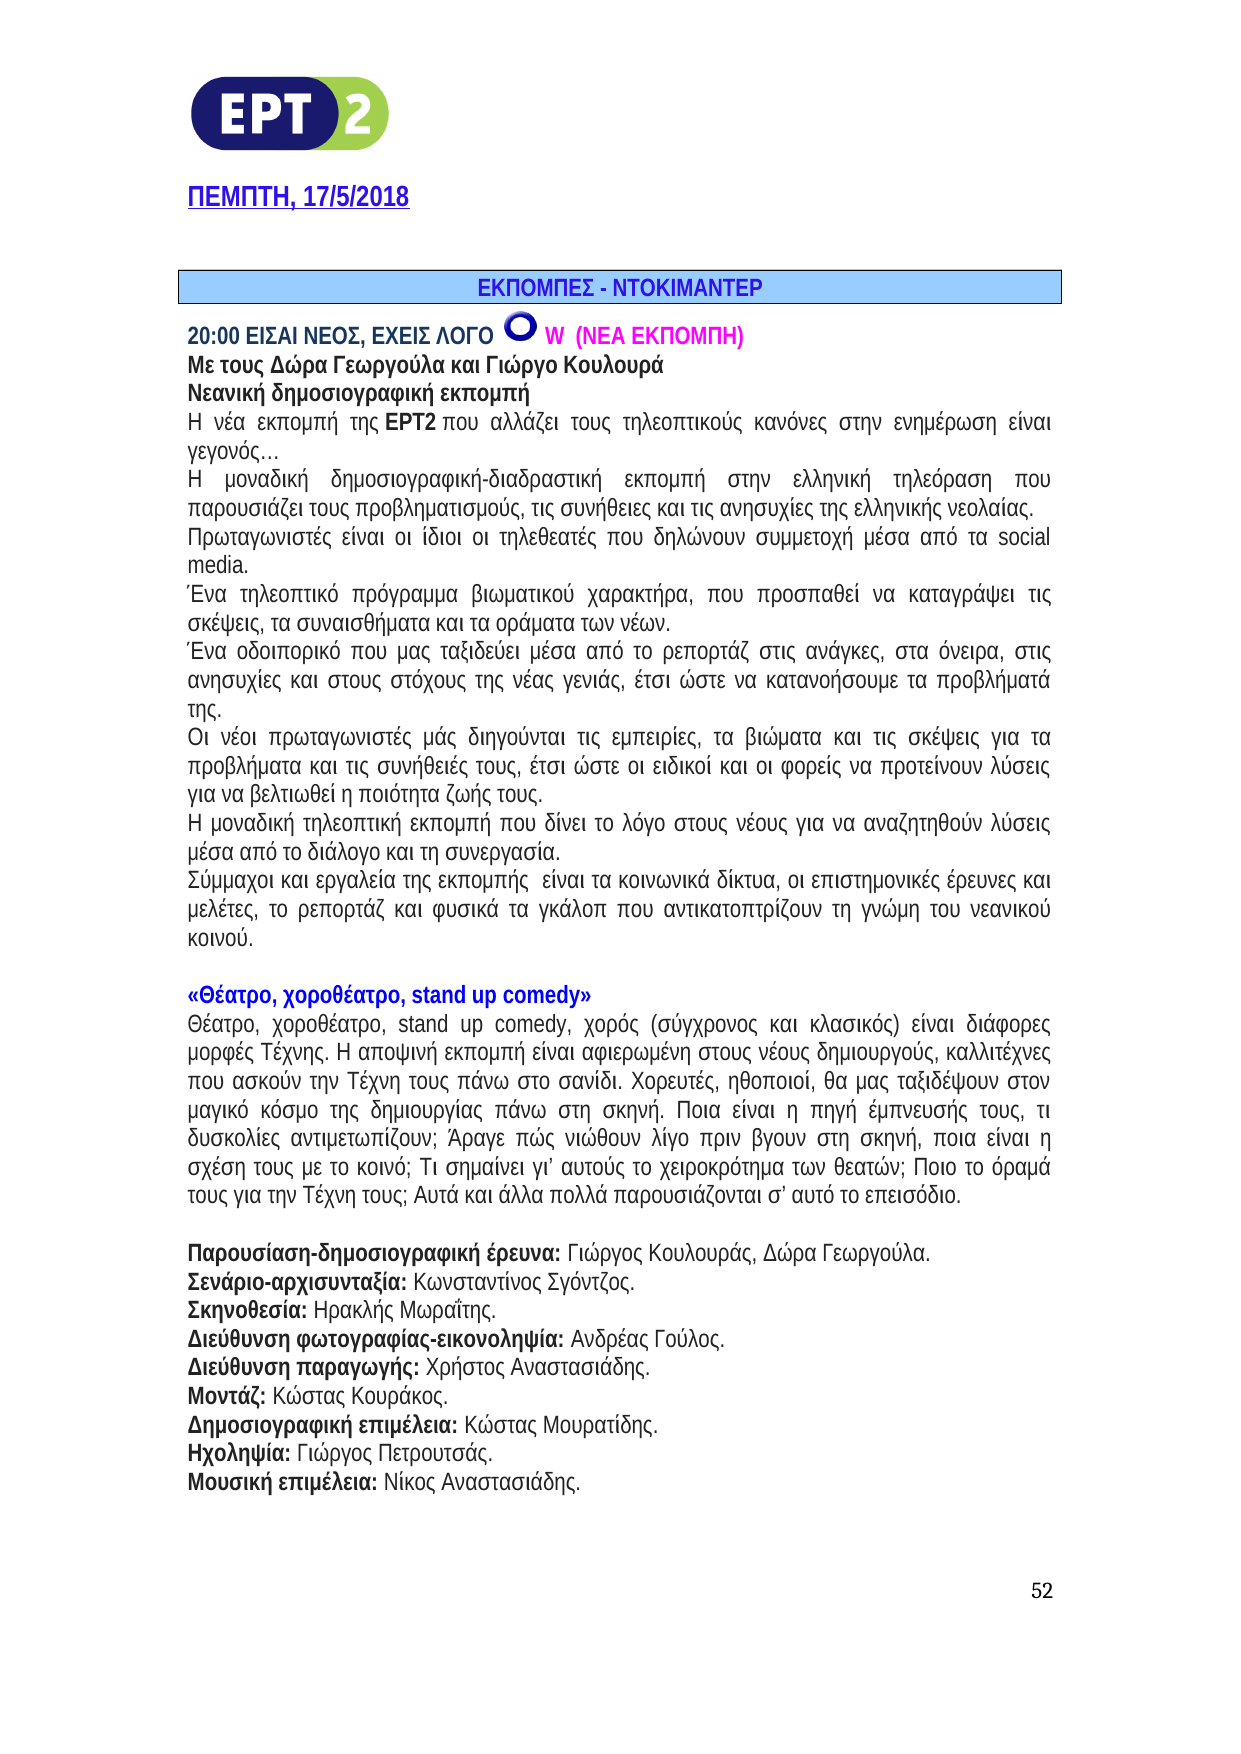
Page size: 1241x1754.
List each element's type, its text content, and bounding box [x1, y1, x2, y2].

text Η νέα εκπομπή της ΕΡΤ2 που αλλάζει τους τηλεοπτικούς κανόνες στην ενημέρωση είναι γεγονός… [187, 407, 1053, 464]
text Σενάριο-αρχισυνταξία: Κωνσταντίνος Σγόντζος. [187, 1266, 1053, 1295]
text Νεανική δημοσιογραφική εκπομπή [187, 378, 1053, 407]
text Διεύθυνση παραγωγής: Χρήστος Αναστασιάδης. [187, 1352, 1053, 1381]
text Δημοσιογραφική επιμέλεια: Κώστας Μουρατίδης. [187, 1410, 1053, 1438]
text Ένα τηλεοπτικό πρόγραμμα βιωματικού χαρακτήρα, που προσπαθεί να καταγράψει τις σκέψεις, τα συναισθήματα και τα οράματα των νέων. [187, 579, 1053, 636]
text Οι νέοι πρωταγωνιστές μάς διηγούνται τις εμπειρίες, τα βιώματα και τις σκέψεις για τα προβλήματα και τις συνήθειές τους, έτσι ώστε οι ειδικοί και οι φορείς να προτείνουν λύσεις για να βελτιωθεί η ποιότητα ζωής τους. [187, 722, 1053, 808]
text Ένα οδοιπορικό που μας ταξιδεύει μέσα από το ρεπορτάζ στις ανάγκες, στα όνειρα, στις ανησυχίες και στους στόχους της νέας γενιάς, έτσι ώστε να κατανοήσουμε τα προβλήματά της. [187, 636, 1053, 722]
text ΕΚΠΟΜΠΕΣ - ΝΤΟΚΙΜΑΝΤΕΡ [179, 271, 1061, 303]
text Παρουσίαση-δημοσιογραφική έρευνα: Γιώργος Κουλουράς, Δώρα Γεωργούλα. [187, 1238, 1053, 1266]
text Ηχοληψία: Γιώργος Πετρουτσάς. [187, 1438, 1053, 1467]
picture [500, 308, 539, 345]
text Μουσική επιμέλεια: Νίκος Αναστασιάδης. [187, 1467, 1053, 1496]
text Μοντάζ: Κώστας Κουράκος. [187, 1381, 1053, 1410]
text Με τους Δώρα Γεωργούλα και Γιώργο Κουλουρά [187, 350, 1053, 378]
text 20:00 ΕΙΣΑΙ ΝΕΟΣ, ΕΧΕΙΣ ΛΟΓΟ W (ΝΕΑ ΕΚΠΟΜΠΗ) [187, 309, 1053, 350]
text «Θέατρο, χοροθέατρο, stand up comedy» [187, 980, 1053, 1009]
text Η μοναδική δημοσιογραφική-διαδραστική εκπομπή στην ελληνική τηλεόραση που παρουσιάζει τους προβληματισμούς, τις συνήθειες και τις ανησυχίες της ελληνικής νεολαίας. [187, 464, 1053, 522]
text Διεύθυνση φωτογραφίας-εικονοληψία: Ανδρέας Γούλος. [187, 1324, 1053, 1352]
text Πρωταγωνιστές είναι οι ίδιοι οι τηλεθεατές που δηλώνουν συμμετοχή μέσα από τα social media. [187, 522, 1053, 579]
text Η μοναδική τηλεοπτική εκπομπή που δίνει το λόγο στους νέους για να αναζητηθούν λύσεις μέσα από το διάλογο και τη συνεργασία. [187, 808, 1053, 865]
picture [187, 73, 392, 154]
text ΠΕΜΠΤΗ, 17/5/2018 [187, 179, 1053, 212]
text Σύμμαχοι και εργαλεία της εκπομπής είναι τα κοινωνικά δίκτυα, οι επιστημονικές έρευνες και μελέτες, το ρεπορτάζ και φυσικά τα γκάλοπ που αντικατοπτρίζουν τη γνώμη του νεανικού κοινού. [187, 865, 1053, 951]
text Σκηνοθεσία: Ηρακλής Μωραΐτης. [187, 1295, 1053, 1324]
text Θέατρο, χοροθέατρο, stand up comedy, χορός (σύγχρονος και κλασικός) είναι διάφορες μορφές Τέχνης. Η αποψινή εκπομπή είναι αφιερωμένη στους νέους δημιουργούς, καλλιτέχνες που ασκούν την Τέχνη τους πάνω στο σανίδι. Χορευτές, ηθοποιοί, θα μας ταξιδέψουν στον μαγικό κόσμο της δημιουργίας πάνω στη σκηνή. Ποια είναι η πηγή έμπνευσής τους, τι δυσκολίες αντιμετωπίζουν; Άραγε πώς νιώθουν λίγο πριν βγουν στη σκηνή, ποια είναι η σχέση τους με το κοινό; Τι σημαίνει γι’ αυτούς το χειροκρότημα των θεατών; Ποιο το όραμά τους για την Τέχνη τους; Αυτά και άλλα πολλά παρουσιάζονται σ’ αυτό το επεισόδιο. [187, 1009, 1053, 1209]
